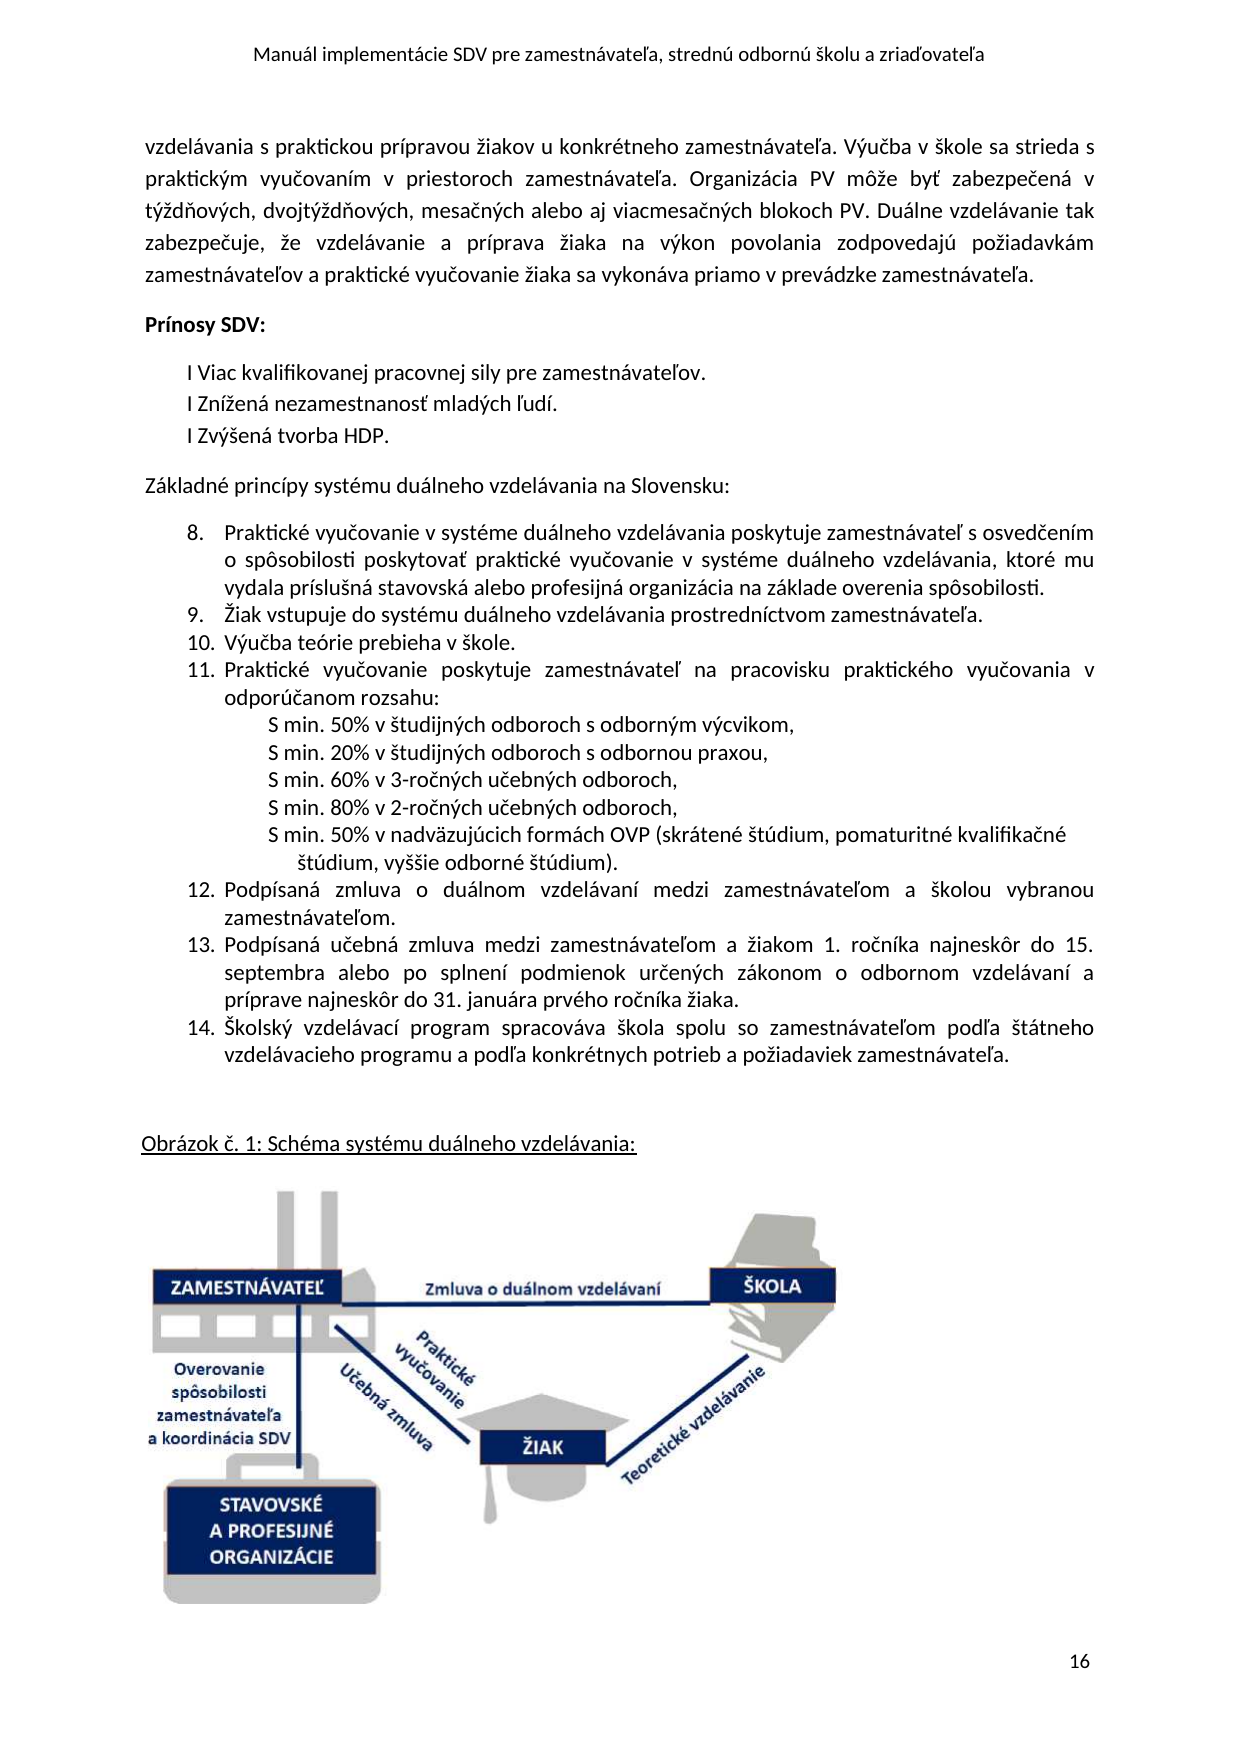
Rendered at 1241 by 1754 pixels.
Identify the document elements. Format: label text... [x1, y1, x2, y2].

text Prínosy SDV: [145, 314, 1096, 337]
list Žiak vstupuje do systému duálneho vzdelávania prostredníctvom zamestnávateľa. [187, 601, 1096, 628]
list Praktické vyučovanie v systéme duálneho vzdelávania poskytuje zamestnávateľ s osvedčením o spôsobilosti poskytovať praktické vyučovanie v systéme duálneho vzdelávania, ktoré mu vydala príslušná stavovská alebo profesijná organizácia na základe overenia spôsobilosti. [187, 518, 1096, 601]
text I Viac kvalifikovanej pracovnej sily pre zamestnávateľov. [187, 355, 1096, 387]
text Manuál implementácie SDV pre zamestnávateľa, strednú odbornú školu a zriaďovateľa [253, 44, 986, 65]
text S min. 80% v 2-ročných učebných odboroch, [268, 793, 1096, 821]
list Školský vzdelávací program spracováva škola spolu so zamestnávateľom podľa štátneho vzdelávacieho programu a podľa konkrétnych potrieb a požiadaviek zamestnávateľa. [187, 1013, 1096, 1068]
text I Zvýšená tvorba HDP. [187, 418, 1096, 450]
text S min. 50% v nadväzujúcich formách OVP (skrátené štúdium, pomaturitné kvalifikačné štúdium, vyššie odborné štúdium). [268, 821, 1096, 876]
text 16 [1069, 1652, 1090, 1672]
text I Znížená nezamestnanosť mladých ľudí. [187, 387, 1096, 418]
text Obrázok č. 1: Schéma systému duálneho vzdelávania: [141, 1133, 636, 1153]
list Výučba teórie prebieha v škole. [187, 628, 1096, 656]
text S min. 20% v študijných odboroch s odbornou praxou, [268, 738, 1096, 766]
text vzdelávania s praktickou prípravou žiakov u konkrétneho zamestnávateľa. Výučba v škole sa strieda s praktickým vyučovaním v priestoroch zamestnávateľa. Organizácia PV môže byť zabezpečená v týždňových, dvojtýždňových, mesačných alebo aj viacmesačných blokoch PV. Duálne vzdelávanie tak zabezpečuje, že vzdelávanie a príprava žiaka na výkon povolania zodpovedajú požiadavkám zamestnávateľov a praktické vyučovanie žiaka sa vykonáva priamo v prevádzke zamestnávateľa. [145, 128, 1096, 288]
text Základné princípy systému duálneho vzdelávania na Slovensku: [145, 475, 1096, 498]
list Podpísaná zmluva o duálnom vzdelávaní medzi zamestnávateľom a školou vybranou zamestnávateľom. [187, 876, 1096, 931]
picture [147, 1186, 844, 1610]
list Praktické vyučovanie poskytuje zamestnávateľ na pracovisku praktického vyučovania v odporúčanom rozsahu: [187, 656, 1096, 711]
text S min. 50% v študijných odboroch s odborným výcvikom, [268, 711, 1096, 738]
list Podpísaná učebná zmluva medzi zamestnávateľom a žiakom 1. ročníka najneskôr do 15. septembra alebo po splnení podmienok určených zákonom o odbornom vzdelávaní a príprave najneskôr do 31. januára prvého ročníka žiaka. [187, 931, 1096, 1013]
text S min. 60% v 3-ročných učebných odboroch, [268, 766, 1096, 793]
